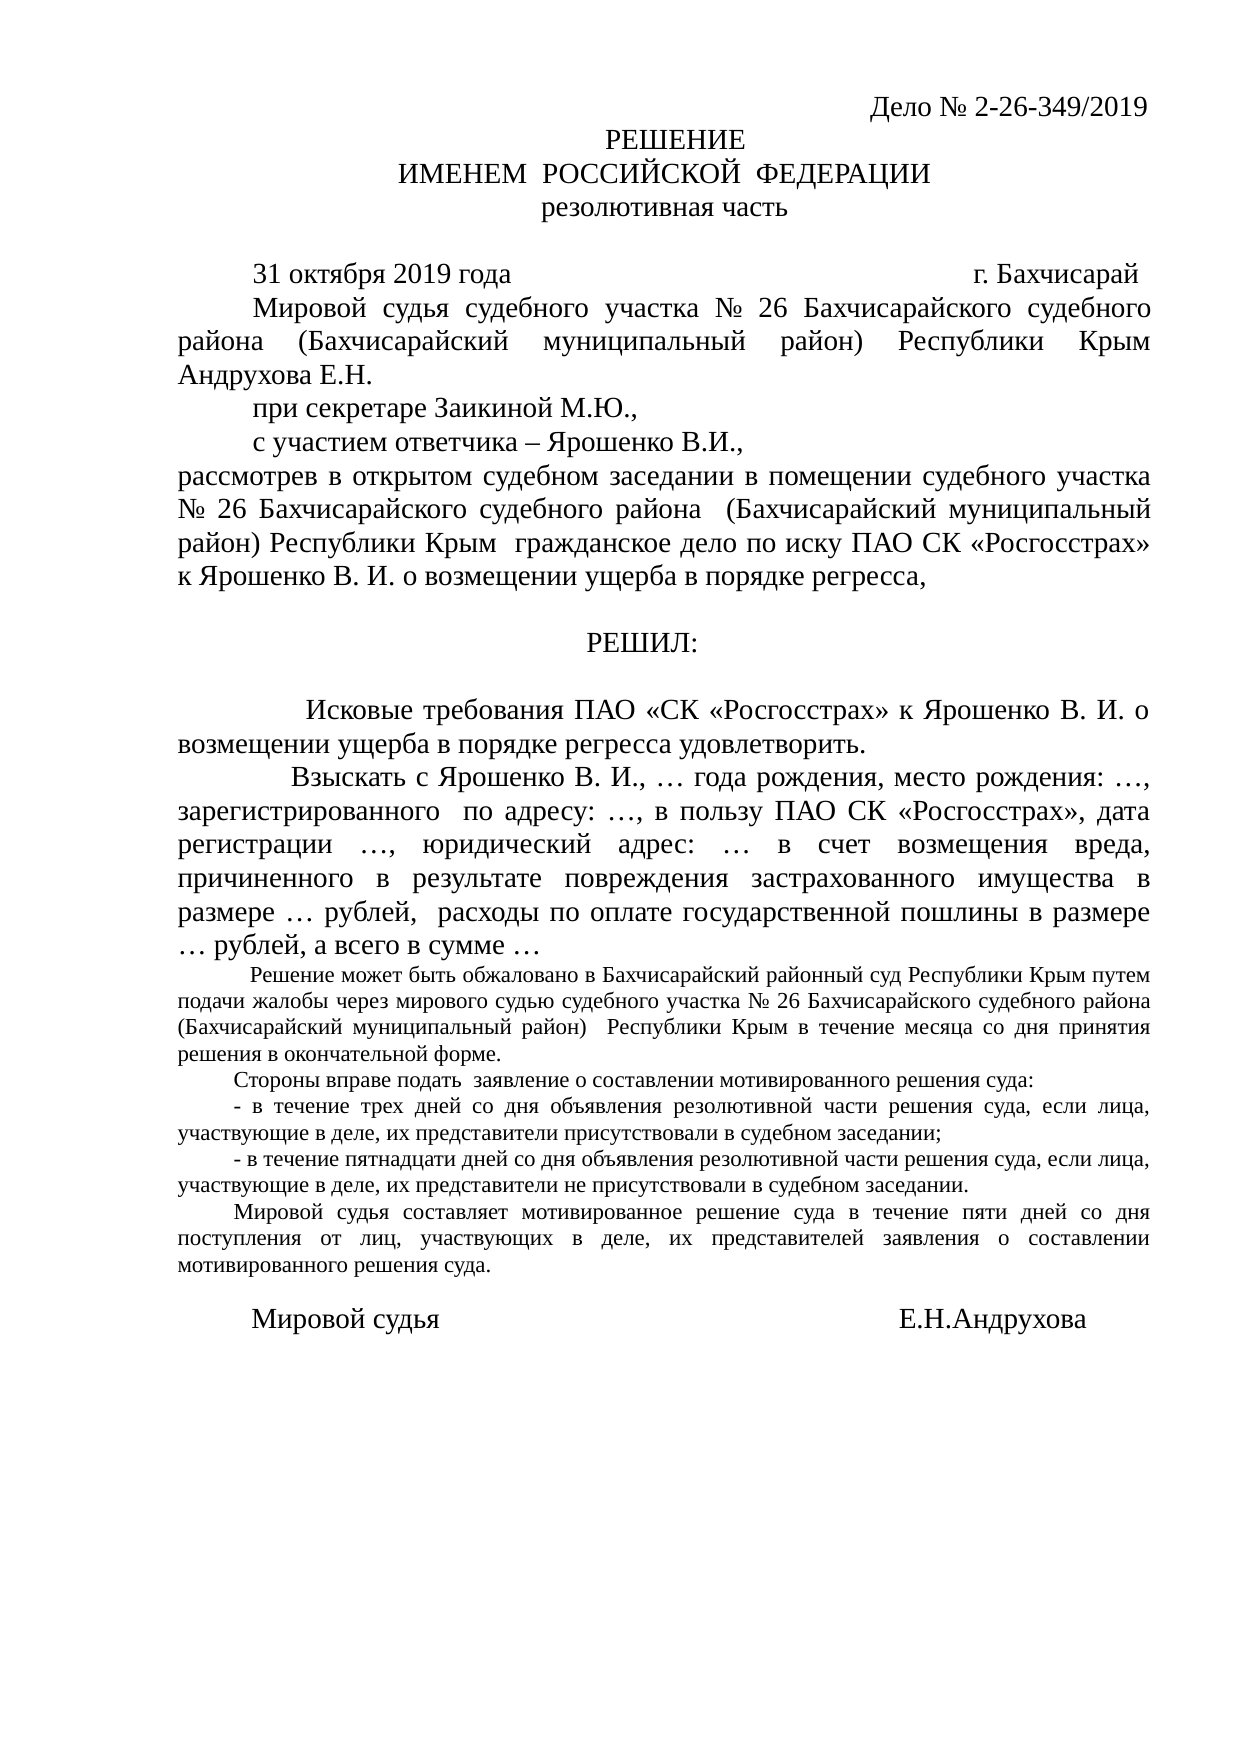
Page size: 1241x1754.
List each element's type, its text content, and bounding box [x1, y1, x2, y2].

text рассмотрев в открытом судебном заседании в помещении судебного участка № 26 Бахчисарайского судебного района (Бахчисарайский муниципальный район) Республики Крым гражданское дело по иску ПАО СК «Росгосстрах» к Ярошенко В. И. о возмещении ущерба в порядке регресса, [177, 458, 1152, 592]
text РЕШЕНИЕ [177, 122, 1152, 156]
text Исковые требования ПАО «СК «Росгосстрах» к Ярошенко В. И. о возмещении ущерба в порядке регресса удовлетворить. [177, 692, 1152, 759]
text - в течение пятнадцати дней со дня объявления резолютивной части решения суда, если лица, участвующие в деле, их представители не присутствовали в судебном заседании. [177, 1145, 1152, 1198]
text Мировой судья составляет мотивированное решение суда в течение пяти дней со дня поступления от лиц, участвующих в деле, их представителей заявления о составлении мотивированного решения суда. [177, 1198, 1152, 1277]
text ИМЕНЕМ РОССИЙСКОЙ ФЕДЕРАЦИИ [177, 156, 1152, 189]
text Решение может быть обжаловано в Бахчисарайский районный суд Республики Крым путем подачи жалобы через мирового судью судебного участка № 26 Бахчисарайского судебного района (Бахчисарайский муниципальный район) Республики Крым в течение месяца со дня принятия решения в окончательной форме. [177, 961, 1152, 1066]
text 31 октября 2019 года г. Бахчисарай [177, 256, 1152, 290]
text - в течение трех дней со дня объявления резолютивной части решения суда, если лица, участвующие в деле, их представители присутствовали в судебном заседании; [177, 1092, 1152, 1145]
text Мировой судья Е.Н.Андрухова [177, 1301, 1152, 1334]
text с участием ответчика – Ярошенко В.И., [177, 424, 1152, 458]
text Взыскать с Ярошенко В. И., … года рождения, место рождения: …, зарегистрированного по адресу: …, в пользу ПАО СК «Росгосстрах», дата регистрации …, юридический адрес: … в счет возмещения вреда, причиненного в результате повреждения застрахованного имущества в размере … рублей, расходы по оплате государственной пошлины в размере … рублей, а всего в сумме … [177, 759, 1152, 961]
text Мировой судья судебного участка № 26 Бахчисарайского судебного района (Бахчисарайский муниципальный район) Республики Крым Андрухова Е.Н. [177, 290, 1152, 391]
text РЕШИЛ: [177, 625, 1152, 659]
text Стороны вправе подать заявление о составлении мотивированного решения суда: [177, 1066, 1152, 1092]
text при секретаре Заикиной М.Ю., [177, 391, 1152, 424]
text резолютивная часть [177, 189, 1152, 223]
text Дело № 2-26-349/2019 [177, 89, 1152, 122]
